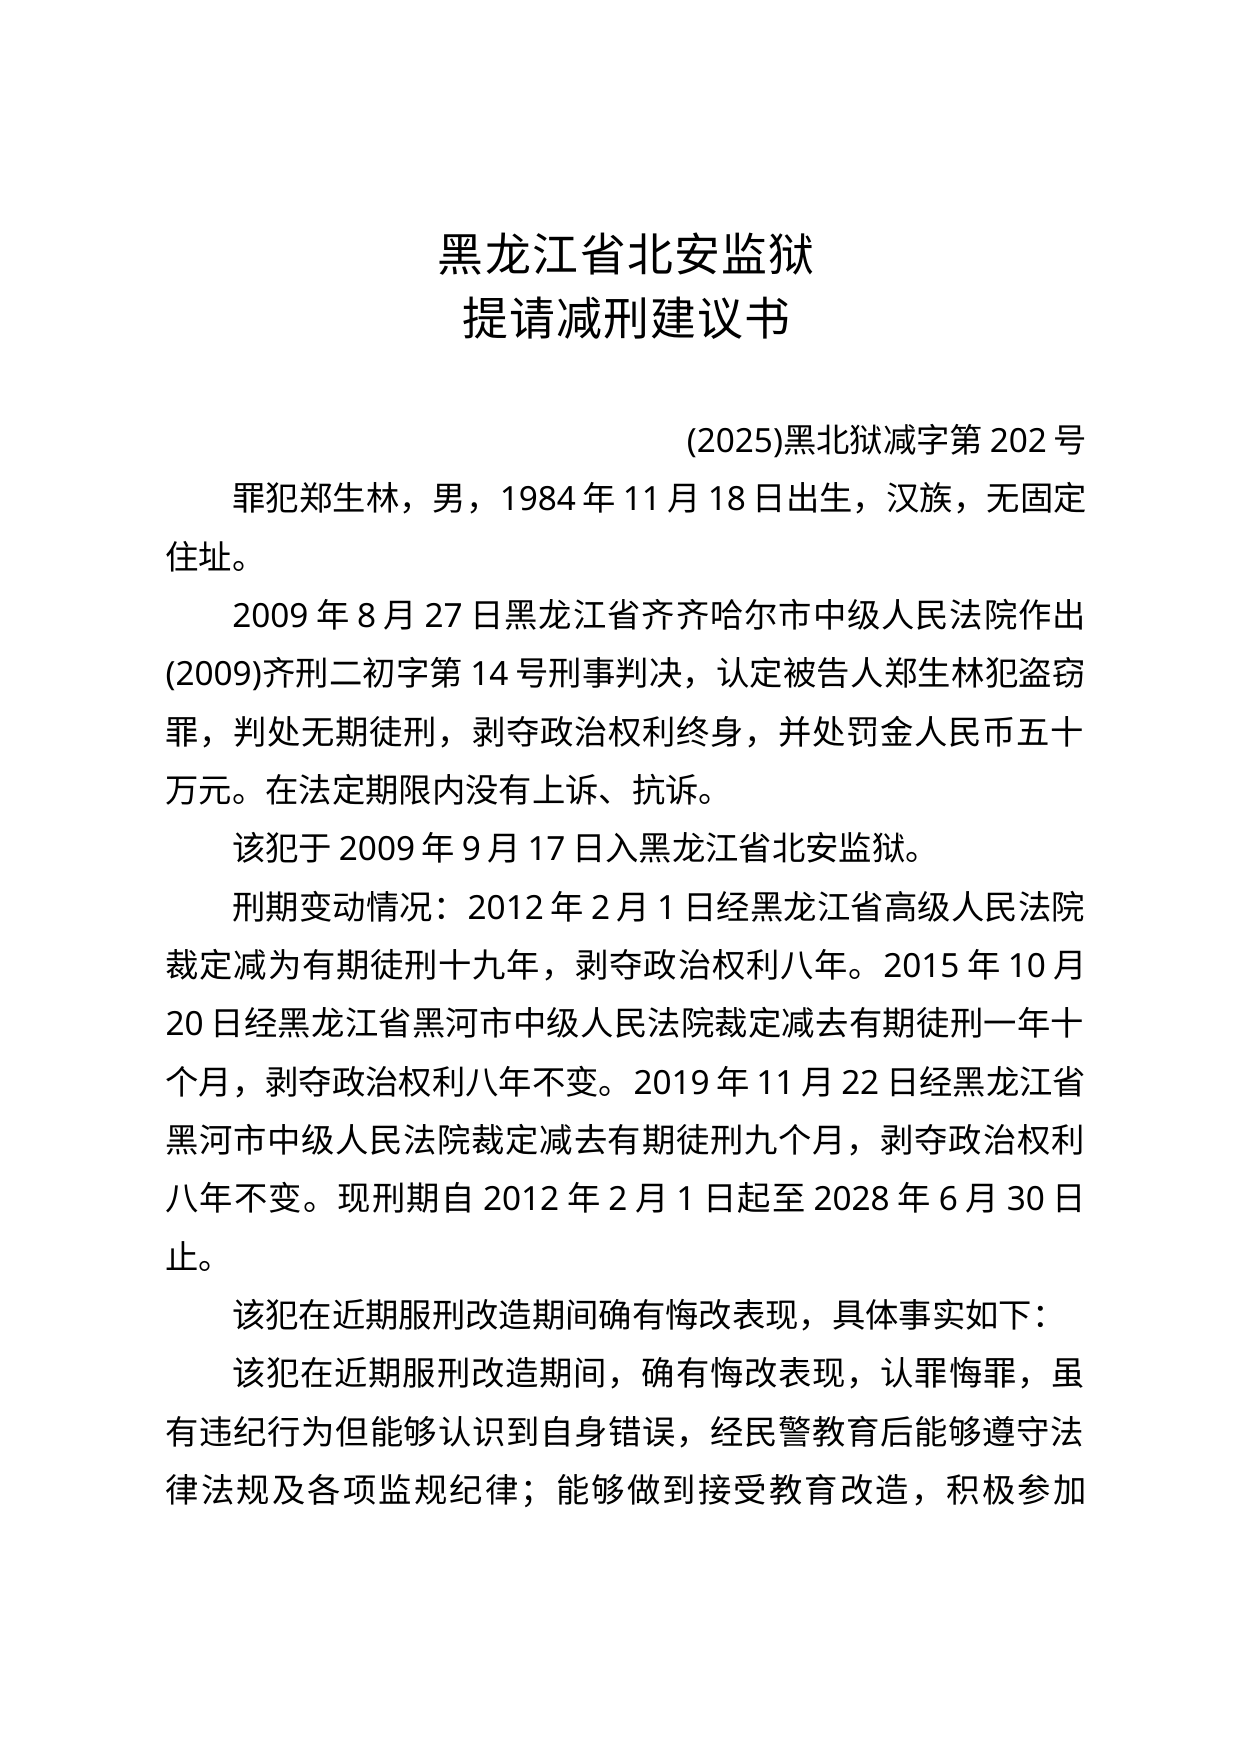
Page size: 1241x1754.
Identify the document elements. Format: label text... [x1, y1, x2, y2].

text 该犯于2009年9月17日入黑龙江省北安监狱。 [165, 814, 1087, 872]
text 2009年8月27日黑龙江省齐齐哈尔市中级人民法院作出(2009)齐刑二初字第14号刑事判决，认定被告人郑生林犯盗窃罪，判处无期徒刑，剥夺政治权利终身，并处罚金人民币五十万元。在法定期限内没有上诉、抗诉。 [165, 581, 1087, 814]
text 该犯在近期服刑改造期间确有悔改表现，具体事实如下： [165, 1281, 1087, 1339]
text (2025)黑北狱减字第202号 [165, 406, 1087, 464]
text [165, 1339, 1087, 1514]
text 黑龙江省北安监狱 [165, 224, 1087, 283]
text 刑期变动情况：2012年2月1日经黑龙江省高级人民法院裁定减为有期徒刑十九年，剥夺政治权利八年。2015年10月20日经黑龙江省黑河市中级人民法院裁定减去有期徒刑一年十个月，剥夺政治权利八年不变。2019年11月22日经黑龙江省黑河市中级人民法院裁定减去有期徒刑九个月，剥夺政治权利八年不变。现刑期自2012年2月1日起至2028年6月30日止。 [165, 872, 1087, 1281]
text 罪犯郑生林，男，1984年11月18日出生，汉族，无固定住址。 [165, 464, 1087, 581]
text 提请减刑建议书 [165, 289, 1087, 347]
